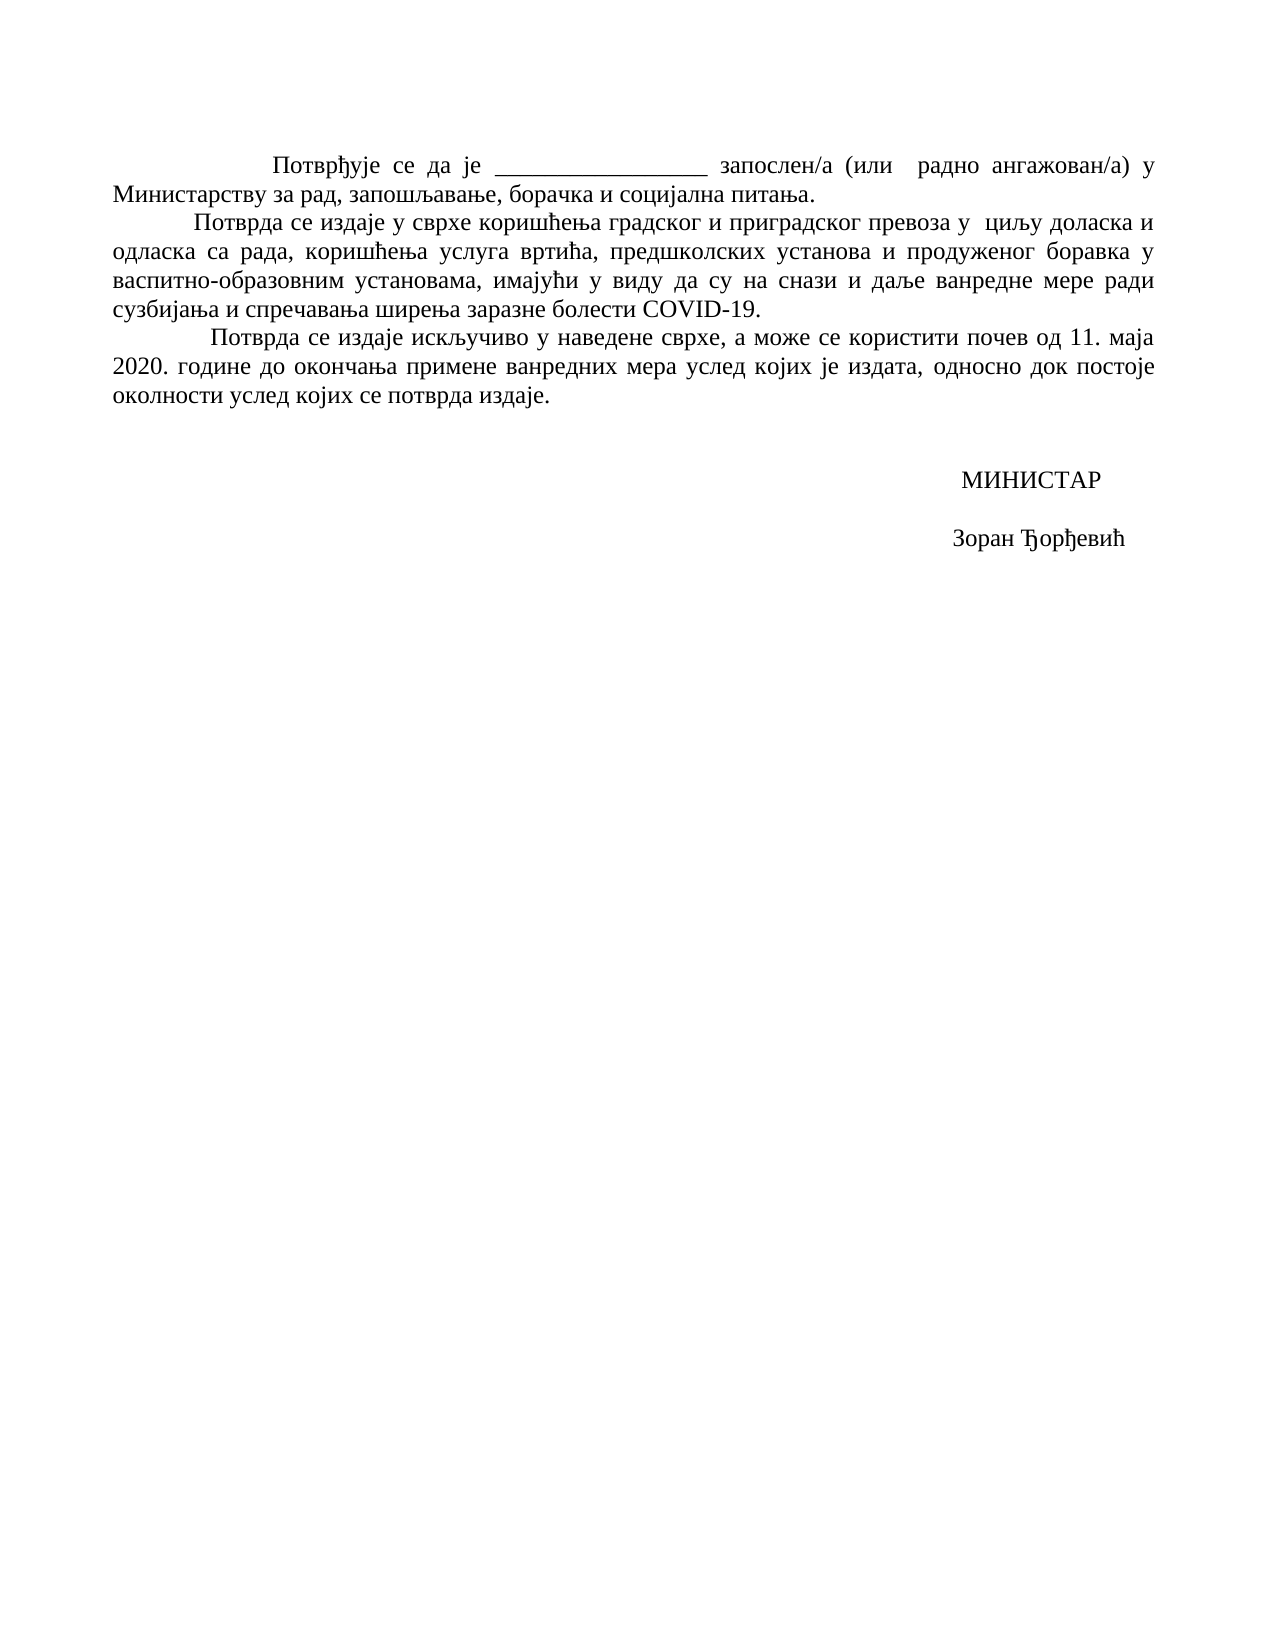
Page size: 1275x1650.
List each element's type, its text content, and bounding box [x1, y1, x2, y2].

text Зоран Ђорђевић [150, 523, 1125, 552]
text Потврда се издаје искључиво у наведене сврхе, а може се користити почев од 11. маја 2020. године до окончања примене ванредних мера услед којих је издата, односно док постоје околности услед којих се потврда издаје. [112, 322, 1155, 409]
text Потврда се издаје у сврхе коришћења градског и приградског превоза у циљу доласка и одласка са рада, коришћења услуга вртића, предшколских установа и продуженог боравка у васпитно-образовним установама, имајући у виду да су на снази и даље ванредне мере ради сузбијања и спречавања ширења заразне болести COVID-19. [112, 207, 1155, 322]
text Потврђује се да је _________________ запослен/а (или радно ангажован/а) у Министарству за рад, запошљавање, борачка и социјална питања. [112, 150, 1155, 207]
text МИНИСТАР [150, 466, 1125, 494]
